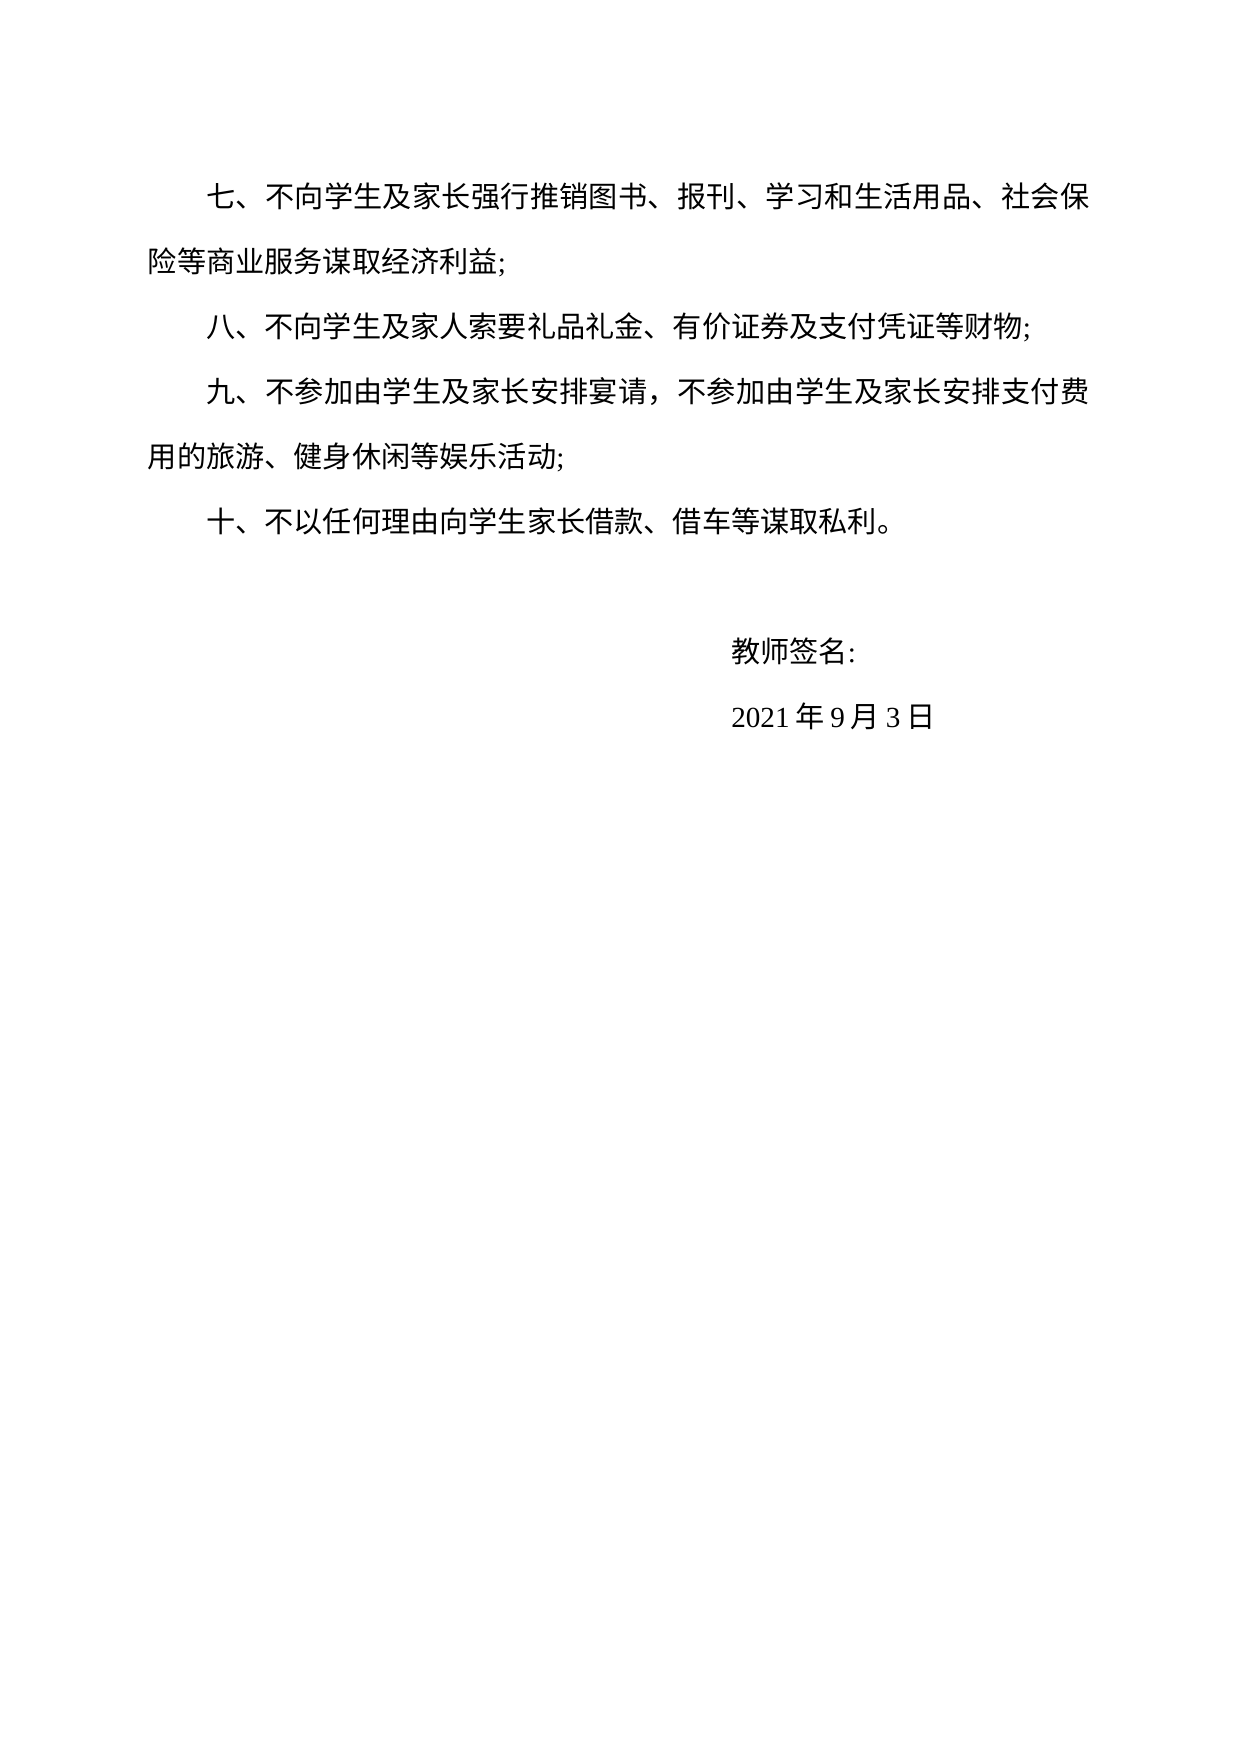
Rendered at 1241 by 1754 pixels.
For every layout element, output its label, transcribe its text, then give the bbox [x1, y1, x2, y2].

text 2021年9月3日 [148, 682, 1093, 747]
text 八、不向学生及家人索要礼品礼金、有价证券及支付凭证等财物; [148, 292, 1093, 357]
text 九、不参加由学生及家长安排宴请，不参加由学生及家长安排支付费用的旅游、健身休闲等娱乐活动; [148, 357, 1093, 487]
text 十、不以任何理由向学生家长借款、借车等谋取私利。 [148, 487, 1093, 552]
text 教师签名: [148, 617, 1093, 682]
text 七、不向学生及家长强行推销图书、报刊、学习和生活用品、社会保险等商业服务谋取经济利益; [148, 162, 1093, 292]
